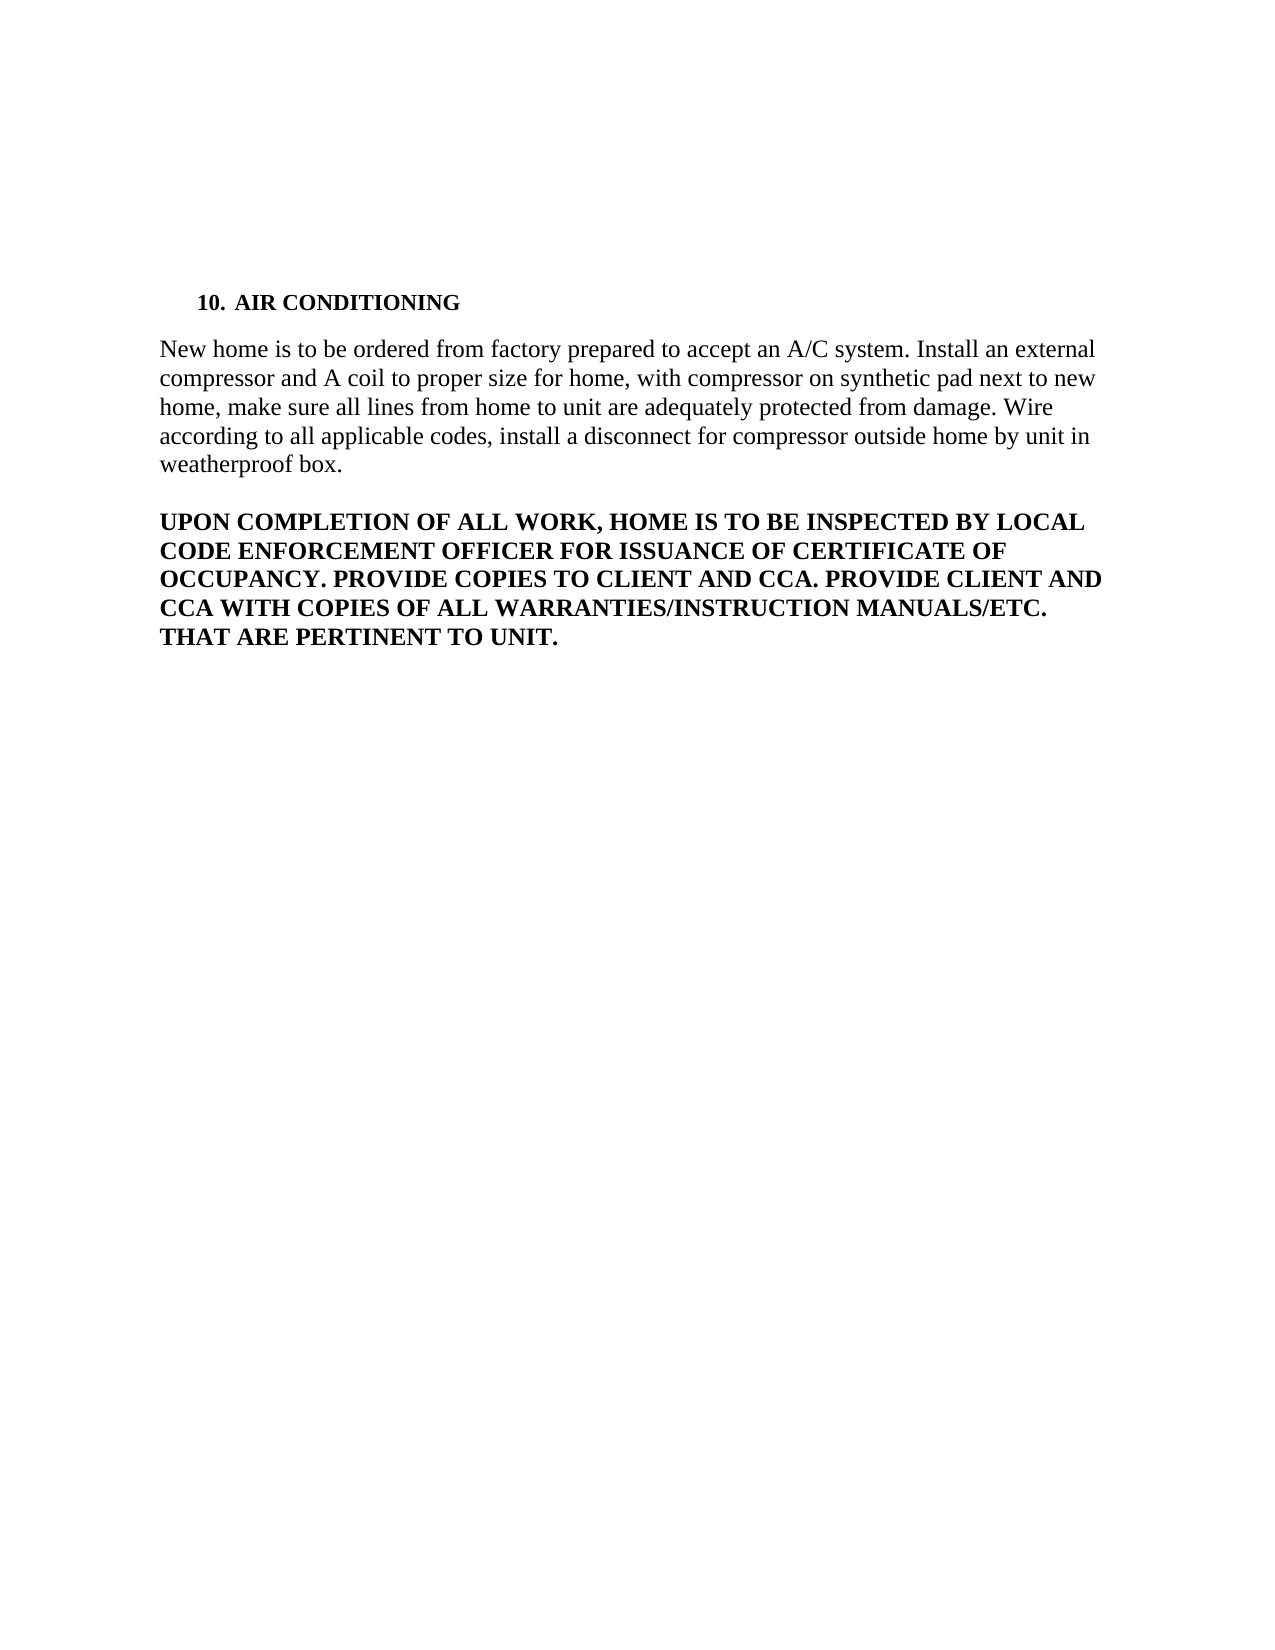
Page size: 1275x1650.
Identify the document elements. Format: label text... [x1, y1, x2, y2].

list AIR CONDITIONING [197, 289, 1116, 316]
text UPON COMPLETION OF ALL WORK, HOME IS TO BE INSPECTED BY LOCAL CODE ENFORCEMENT OFFICER FOR ISSUANCE OF CERTIFICATE OF OCCUPANCY. PROVIDE COPIES TO CLIENT AND CCA. PROVIDE CLIENT AND CCA WITH COPIES OF ALL WARRANTIES/INSTRUCTION MANUALS/ETC. THAT ARE PERTINENT TO UNIT. [159, 507, 1116, 651]
text New home is to be ordered from factory prepared to accept an A/C system. Install an external compressor and A coil to proper size for home, with compressor on synthetic pad next to new home, make sure all lines from home to unit are adequately protected from damage. Wire according to all applicable codes, install a disconnect for compressor outside home by unit in weatherproof box. [159, 334, 1116, 478]
